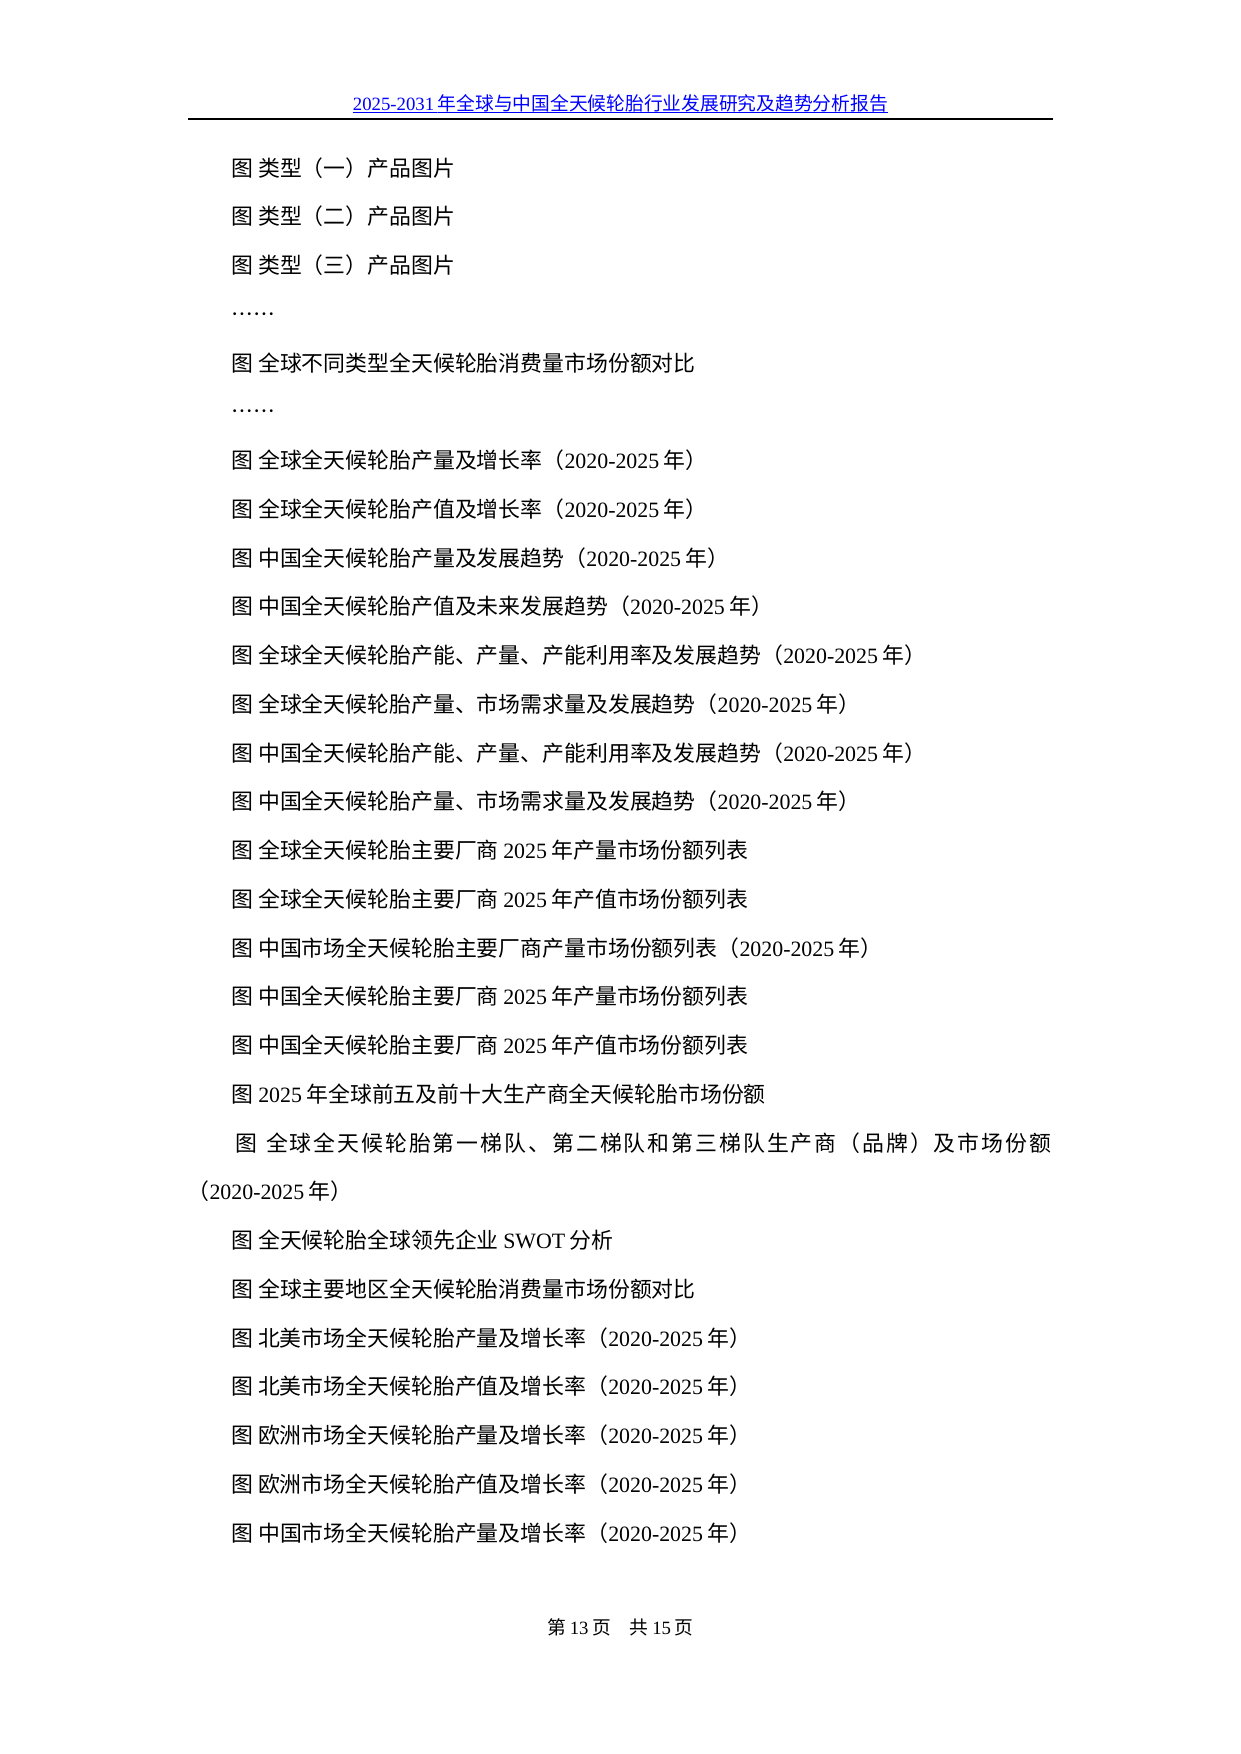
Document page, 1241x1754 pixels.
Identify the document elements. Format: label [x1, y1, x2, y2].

text [187, 150, 1053, 1548]
